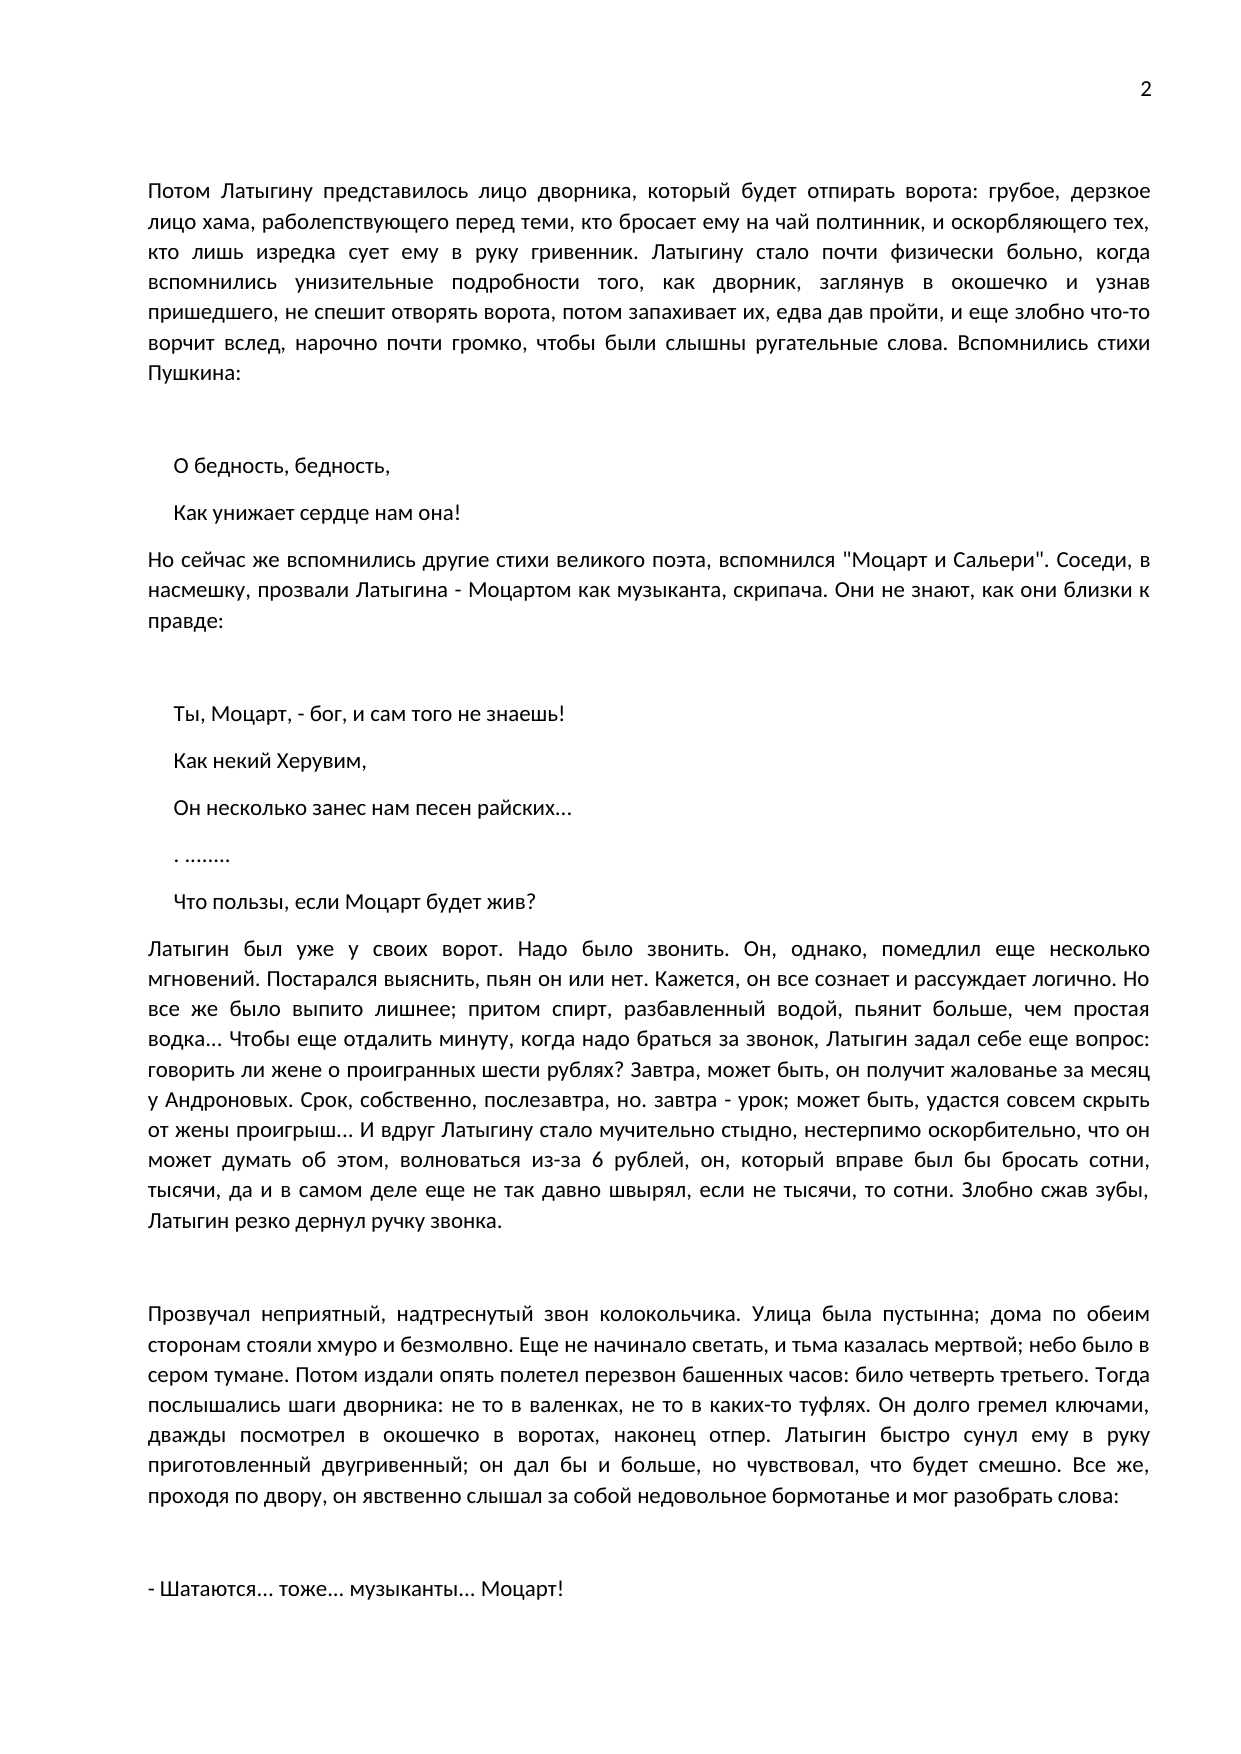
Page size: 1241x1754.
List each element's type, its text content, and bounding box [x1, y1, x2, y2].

text Прозвучал неприятный, надтреснутый звон колокольчика. Улица была пустынна; дома по обеим сторонам стояли хмуро и безмолвно. Еще не начинало светать, и тьма казалась мертвой; небо было в сером тумане. Потом издали опять полетел перезвон башенных часов: било четверть третьего. Тогда послышались шаги дворника: не то в валенках, не то в каких-то туфлях. Он долго гремел ключами, дважды посмотрел в окошечко в воротах, наконец отпер. Латыгин быстро сунул ему в руку приготовленный двугривенный; он дал бы и больше, но чувствовал, что будет смешно. Все же, проходя по двору, он явственно слышал за собой недовольное бормотанье и мог разобрать слова: [148, 1299, 1152, 1509]
text - Шатаются... тоже... музыканты... Моцарт! [148, 1574, 1152, 1603]
text Что пользы, если Моцарт будет жив? [148, 887, 1152, 915]
text О бедность, бедность, [148, 452, 1152, 480]
text Как унижает сердце нам она! [148, 498, 1152, 527]
text Ты, Моцарт, - бог, и сам того не знаешь! [148, 699, 1152, 728]
text Он несколько занес нам песен райских... [148, 793, 1152, 821]
text Но сейчас же вспомнились другие стихи великого поэта, вспомнился "Моцарт и Сальери". Соседи, в насмешку, прозвали Латыгина - Моцартом как музыканта, скрипача. Они не знают, как они близки к правде: [148, 545, 1152, 634]
text . ........ [148, 840, 1152, 868]
text Потом Латыгину представилось лицо дворника, который будет отпирать ворота: грубое, дерзкое лицо хама, раболепствующего перед теми, кто бросает ему на чай полтинник, и оскорбляющего тех, кто лишь изредка сует ему в руку гривенник. Латыгину стало почти физически больно, когда вспомнились унизительные подробности того, как дворник, заглянув в окошечко и узнав пришедшего, не спешит отворять ворота, потом запахивает их, едва дав пройти, и еще злобно что-то ворчит вслед, нарочно почти громко, чтобы были слышны ругательные слова. Вспомнились стихи Пушкина: [148, 177, 1152, 386]
text Как некий Херувим, [148, 746, 1152, 774]
text Латыгин был уже у своих ворот. Надо было звонить. Он, однако, помедлил еще несколько мгновений. Постарался выяснить, пьян он или нет. Кажется, он все сознает и рассуждает логично. Но все же было выпито лишнее; притом спирт, разбавленный водой, пьянит больше, чем простая водка... Чтобы еще отдалить минуту, когда надо браться за звонок, Латыгин задал себе еще вопрос: говорить ли жене о проигранных шести рублях? Завтра, может быть, он получит жалованье за месяц у Андроновых. Срок, собственно, послезавтра, но. завтра - урок; может быть, удастся совсем скрыть от жены проигрыш... И вдруг Латыгину стало мучительно стыдно, нестерпимо оскорбительно, что он может думать об этом, волноваться из-за 6 рублей, он, который вправе был бы бросать сотни, тысячи, да и в самом деле еще не так давно швырял, если не тысячи, то сотни. Злобно сжав зубы, Латыгин резко дернул ручку звонка. [148, 934, 1152, 1234]
